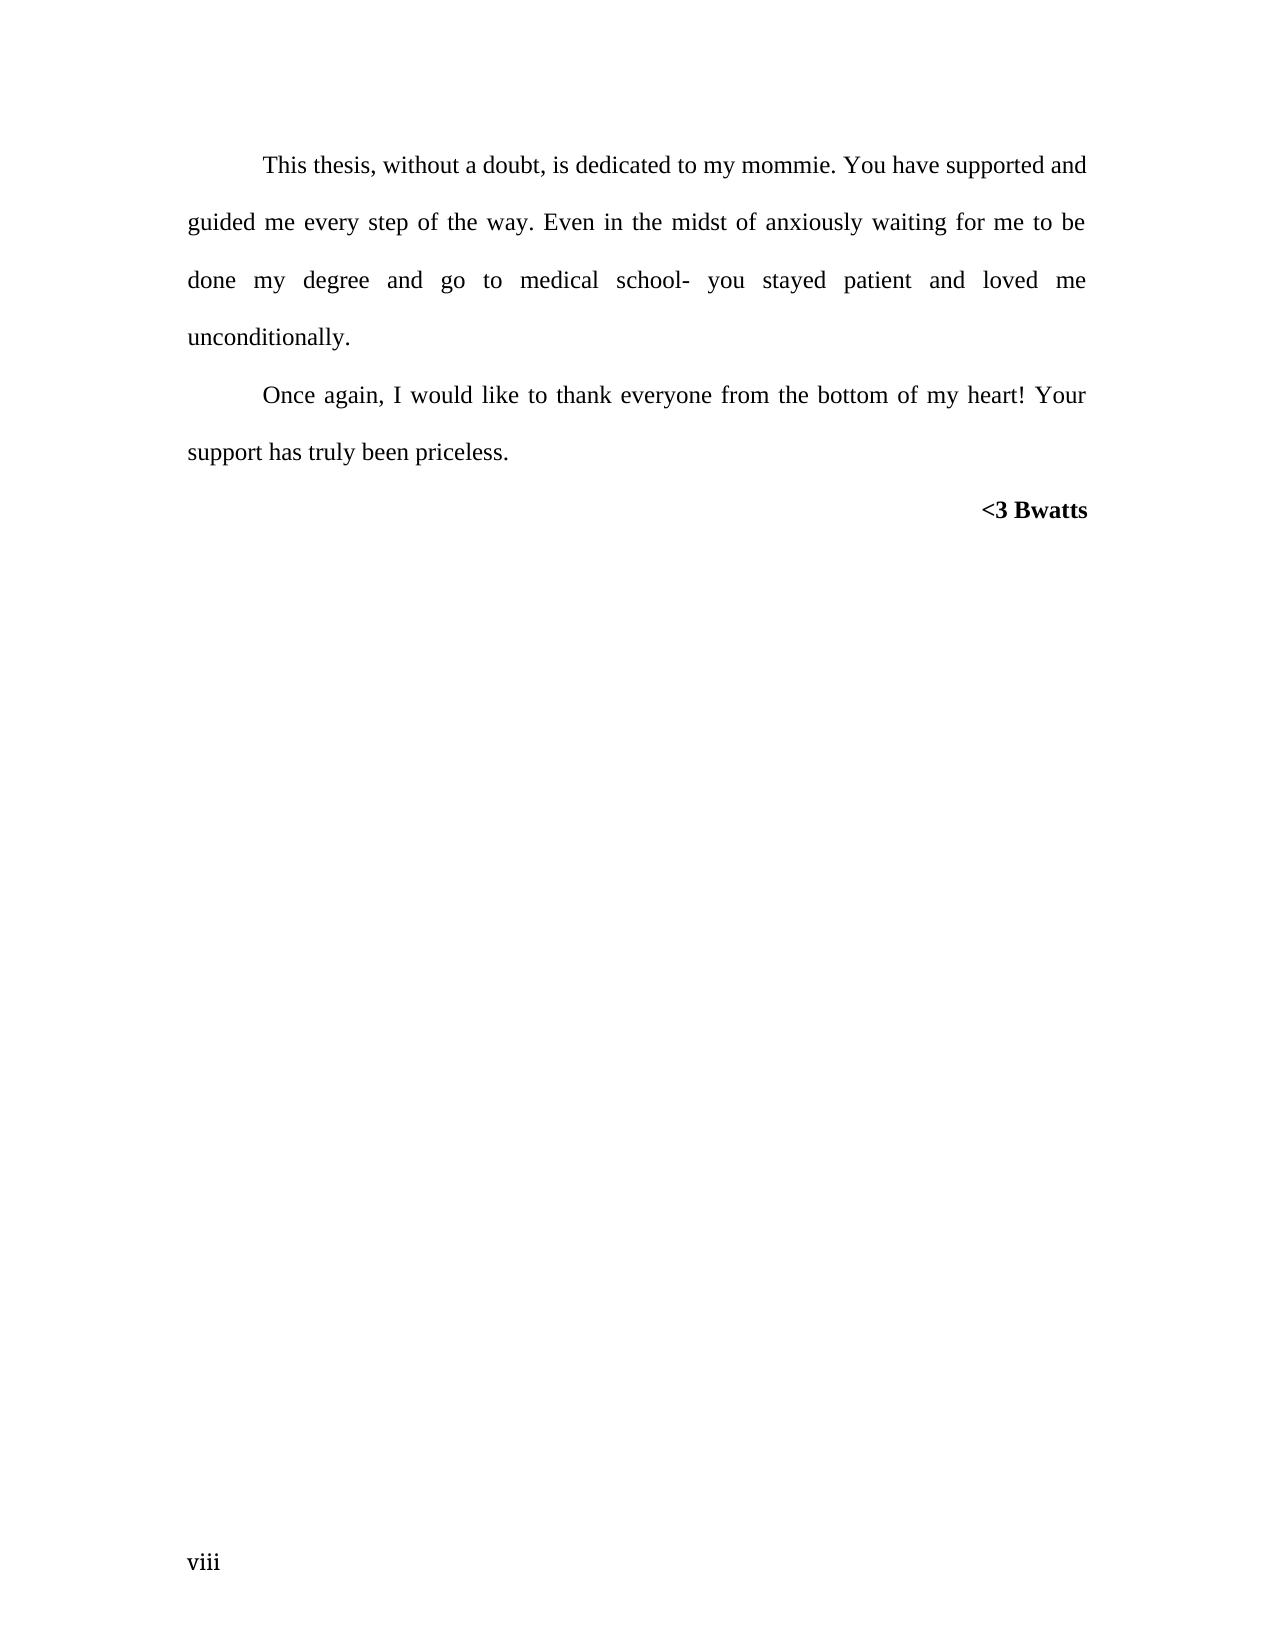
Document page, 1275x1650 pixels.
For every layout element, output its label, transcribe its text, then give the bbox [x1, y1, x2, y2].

text <3 Bwatts [187, 495, 1087, 524]
text Once again, I would like to thank everyone from the bottom of my heart! Your support has truly been priceless. [187, 380, 1087, 466]
text This thesis, without a doubt, is dedicated to my mommie. You have supported and guided me every step of the way. Even in the midst of anxiously waiting for me to be done my degree and go to medical school- you stayed patient and loved me unconditionally. [187, 150, 1087, 351]
